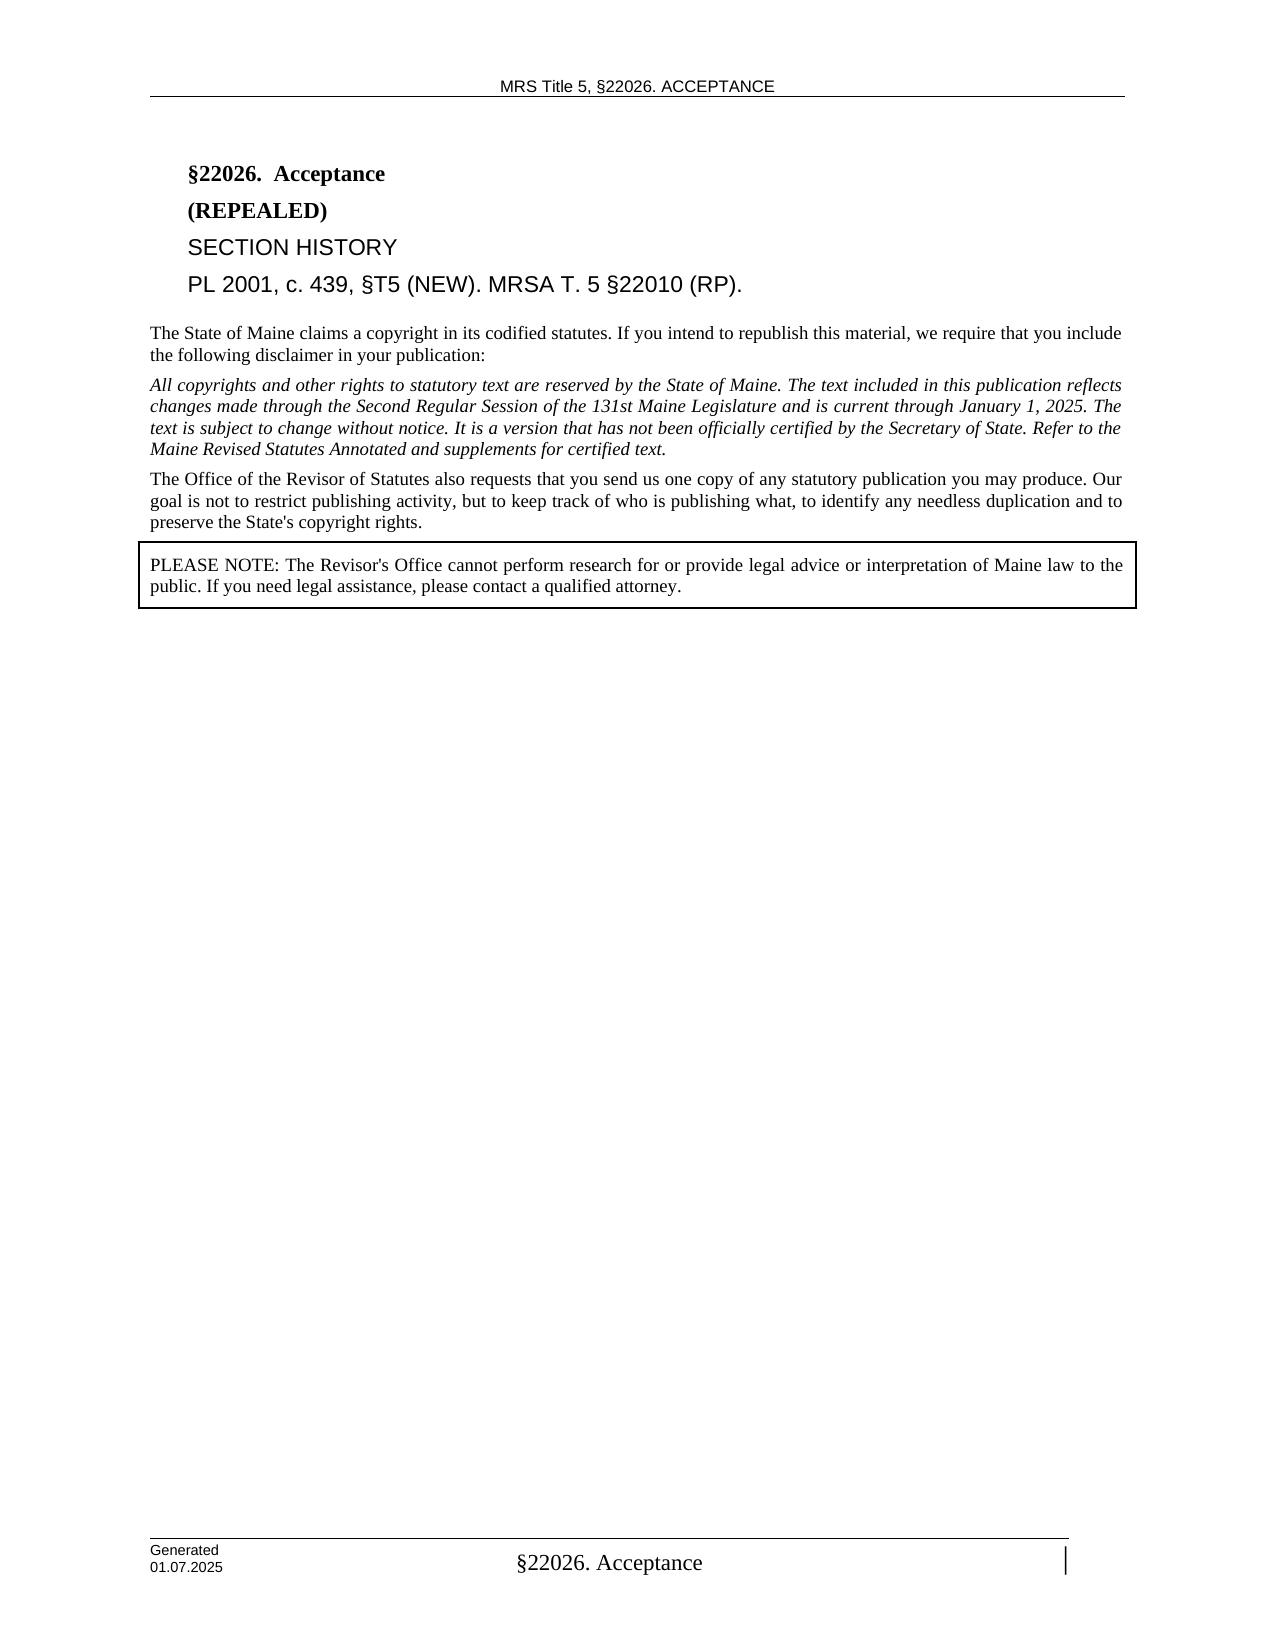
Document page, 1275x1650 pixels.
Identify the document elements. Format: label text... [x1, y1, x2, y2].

text PLEASE NOTE: The Revisor's Office cannot perform research for or provide legal advice or interpretation of Maine law to the public. If you need legal assistance, please contact a qualified attorney. [140, 543, 1135, 607]
text §22026. Acceptance [187, 160, 1125, 187]
text The Office of the Revisor of Statutes also requests that you send us one copy of any statutory publication you may produce. Our goal is not to restrict publishing activity, but to keep track of who is publishing what, to identify any needless duplication and to preserve the State's copyright rights. [150, 468, 1125, 533]
text SECTION HISTORY [187, 234, 1125, 260]
text All copyrights and other rights to statutory text are reserved by the State of Maine. The text included in this publication reflects changes made through the Second Regular Session of the 131st Maine Legislature and is current through January 1, 2025 . The text is subject to change without notice. It is a version that has not been officially certified by the Secretary of State. Refer to the Maine Revised Statutes Annotated and supplements for certified text. [150, 373, 1125, 460]
text (REPEALED) [187, 197, 1125, 223]
text The State of Maine claims a copyright in its codified statutes. If you intend to republish this material, we require that you include the following disclaimer in your publication: [150, 322, 1125, 365]
text PL 2001, c. 439, §T5 (NEW). MRSA T. 5 §22010 (RP). [187, 271, 1125, 297]
